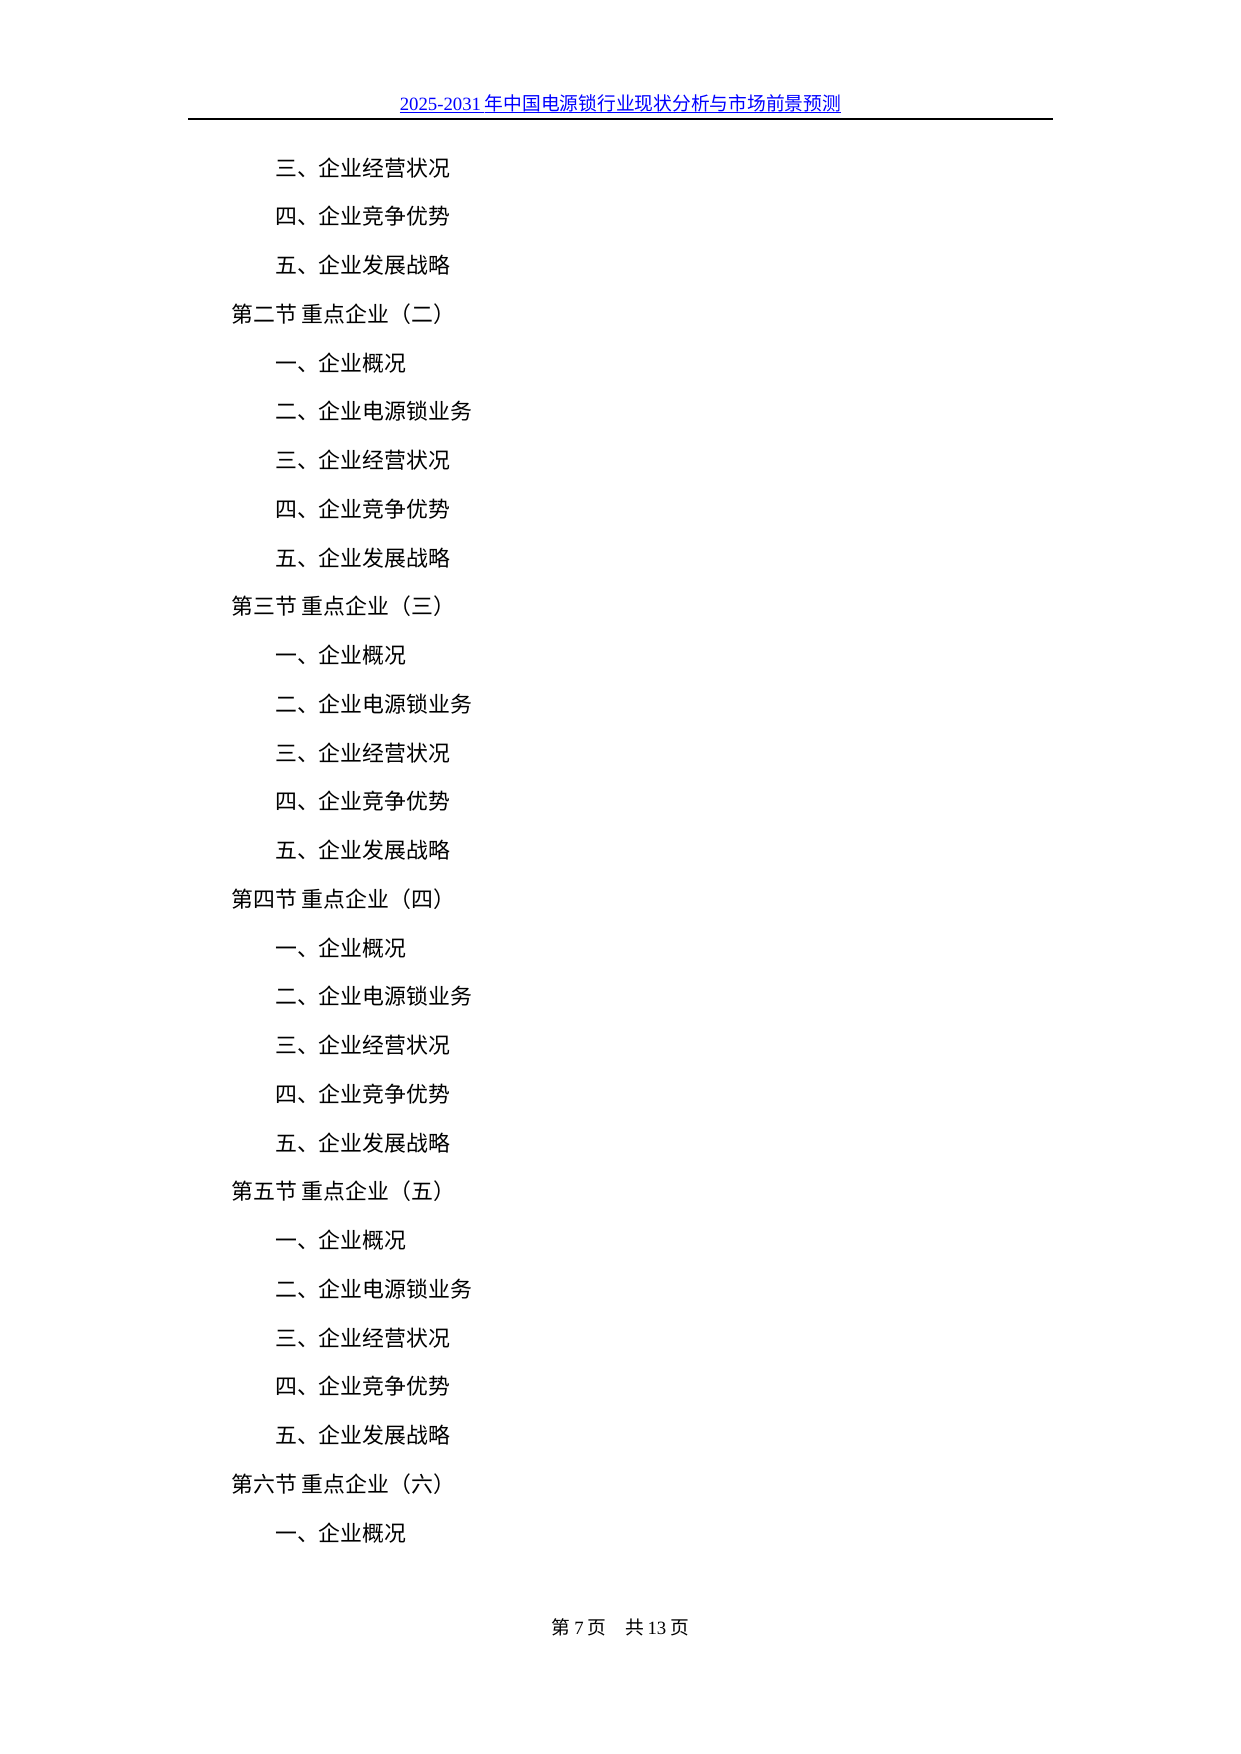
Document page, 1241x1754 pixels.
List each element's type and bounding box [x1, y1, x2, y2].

text [187, 150, 1053, 1548]
